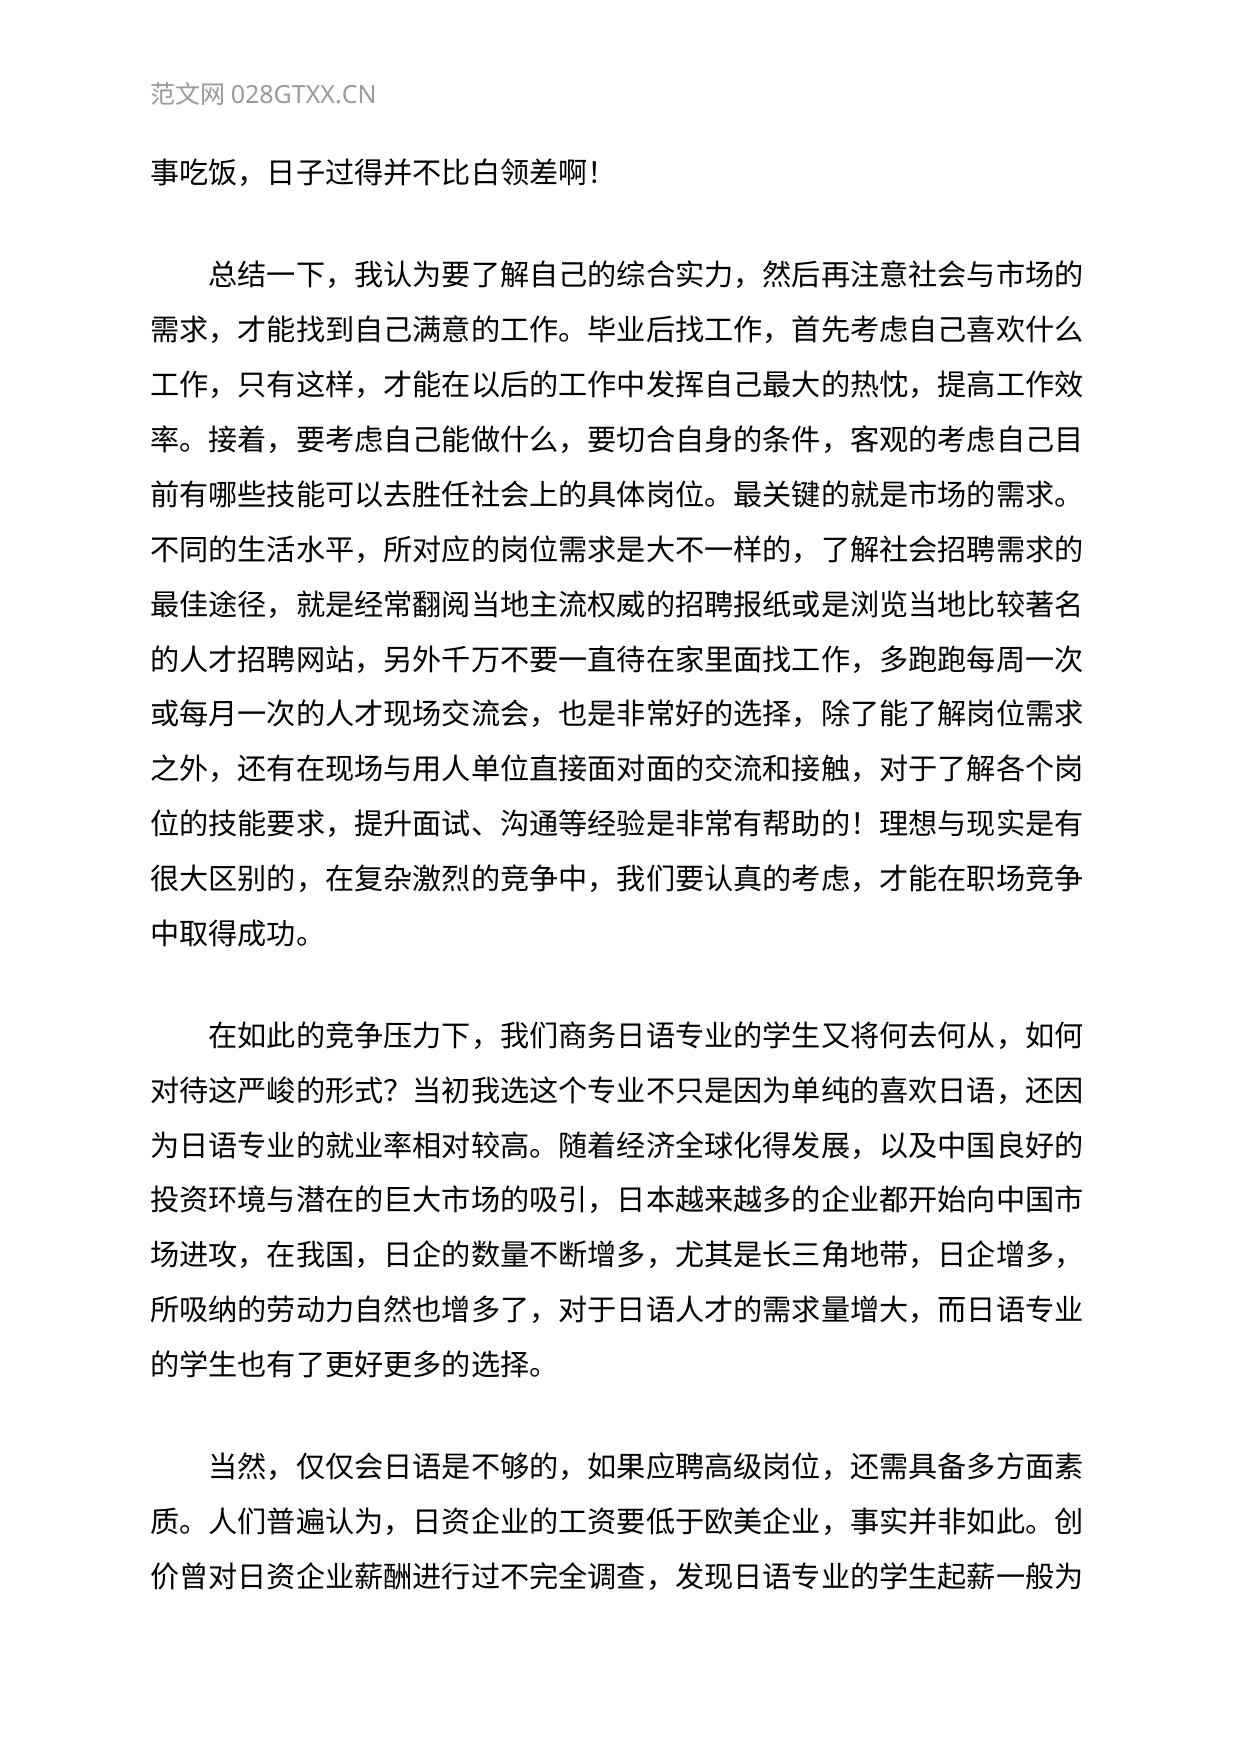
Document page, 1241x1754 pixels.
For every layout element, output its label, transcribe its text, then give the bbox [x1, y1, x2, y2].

text 总结一下，我认为要了解自己的综合实力，然后再注意社会与市场的需求，才能找到自己满意的工作。毕业后找工作，首先考虑自己喜欢什么工作，只有这样，才能在以后的工作中发挥自己最大的热忱，提高工作效率。接着，要考虑自己能做什么，要切合自身的条件，客观的考虑自己目前有哪些技能可以去胜任社会上的具体岗位。最关键的就是市场的需求。不同的生活水平，所对应的岗位需求是大不一样的，了解社会招聘需求的最佳途径，就是经常翻阅当地主流权威的招聘报纸或是浏览当地比较著名的人才招聘网站，另外千万不要一直待在家里面找工作，多跑跑每周一次或每月一次的人才现场交流会，也是非常好的选择，除了能了解岗位需求之外，还有在现场与用人单位直接面对面的交流和接触，对于了解各个岗位的技能要求，提升面试、沟通等经验是非常有帮助的！理想与现实是有很大区别的，在复杂激烈的竞争中，我们要认真的考虑，才能在职场竞争中取得成功。 [150, 252, 1090, 953]
text 在如此的竞争压力下，我们商务日语专业的学生又将何去何从，如何对待这严峻的形式？当初我选这个专业不只是因为单纯的喜欢日语，还因为日语专业的就业率相对较高。随着经济全球化得发展，以及中国良好的投资环境与潜在的巨大市场的吸引，日本越来越多的企业都开始向中国市场进攻，在我国，日企的数量不断增多，尤其是长三角地带，日企增多，所吸纳的劳动力自然也增多了，对于日语人才的需求量增大，而日语专业的学生也有了更好更多的选择。 [150, 1012, 1090, 1384]
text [150, 150, 1090, 192]
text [150, 1443, 1090, 1596]
